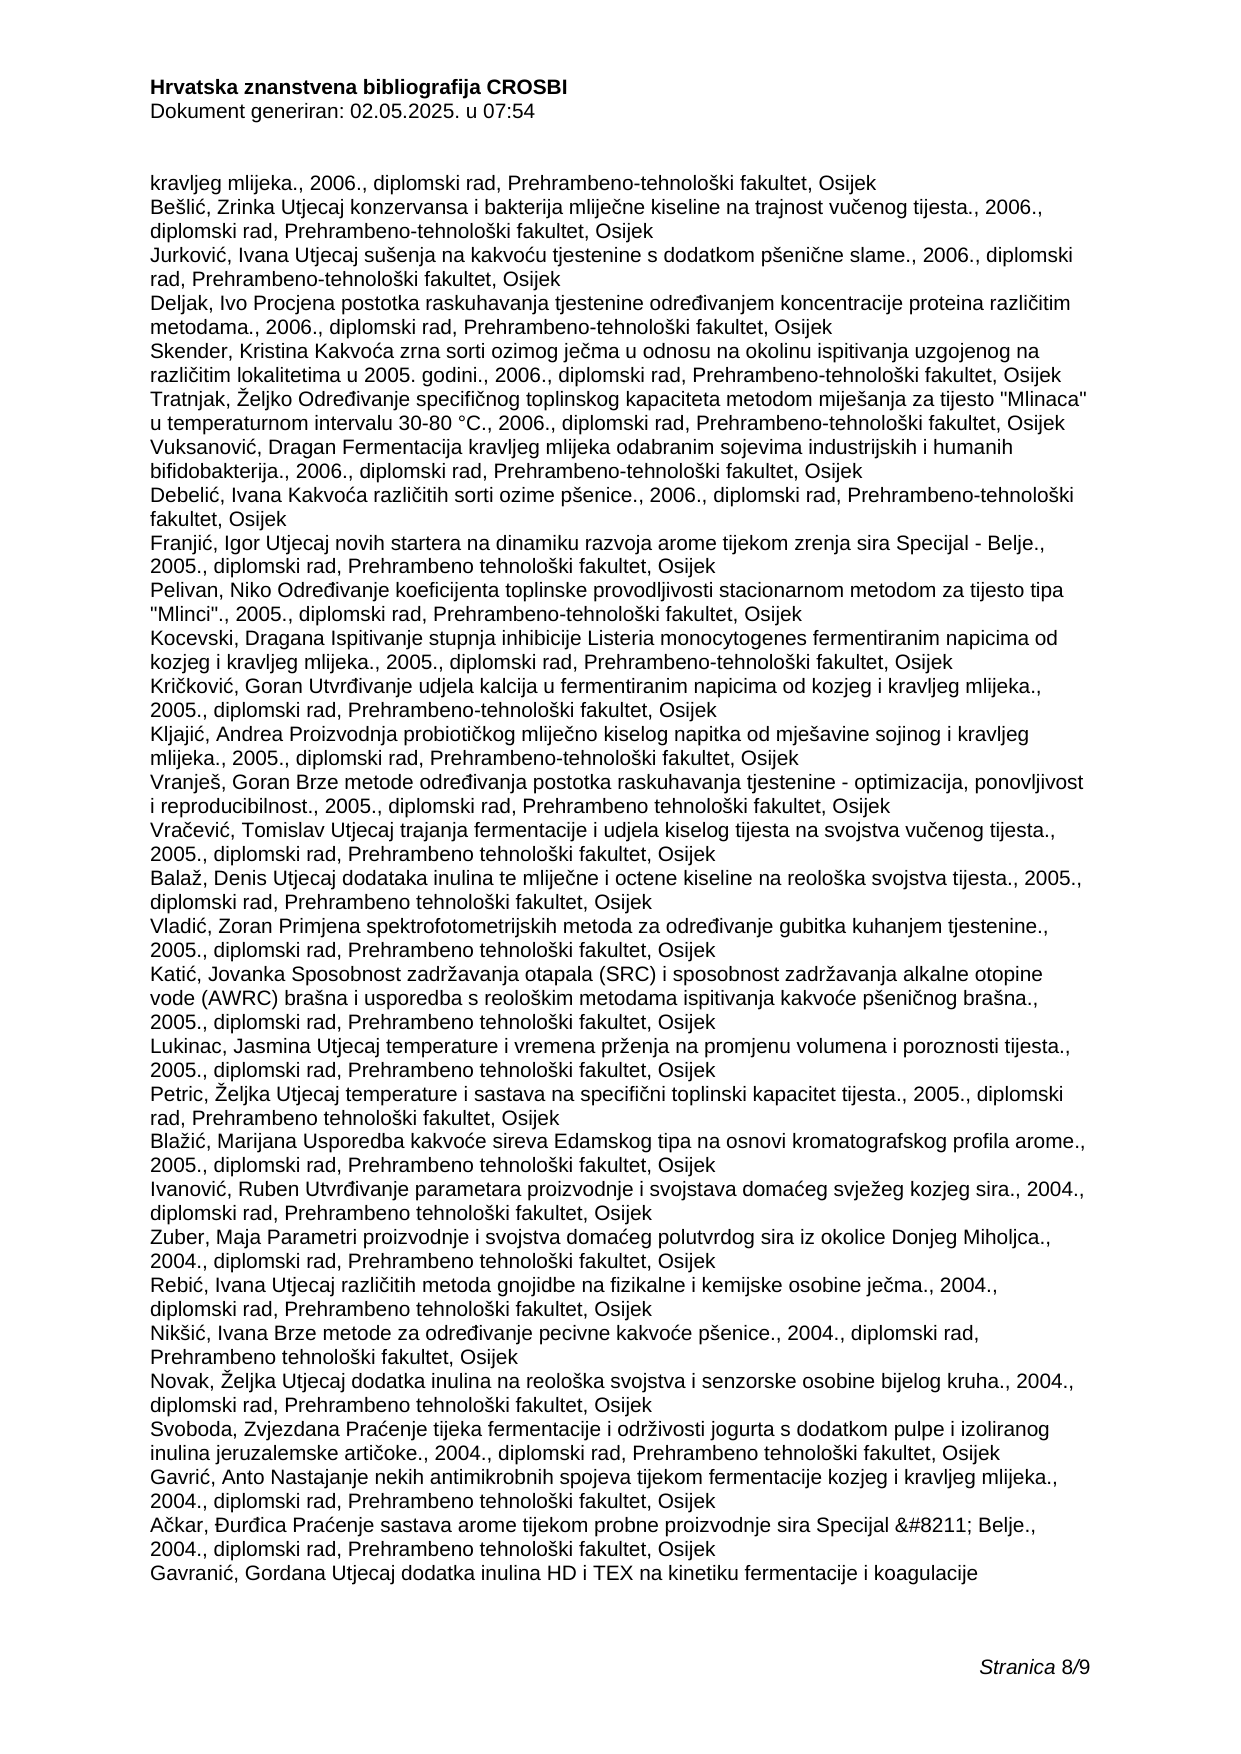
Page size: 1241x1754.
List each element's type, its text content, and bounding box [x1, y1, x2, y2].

text Svoboda, Zvjezdana [150, 1417, 1090, 1465]
text Balaž, Denis [150, 866, 1090, 914]
text Franjić, Igor [150, 530, 1090, 578]
text Katić, Jovanka [150, 962, 1090, 1033]
text Tratnjak, Željko [150, 387, 1090, 434]
text Debelić, Ivana [150, 482, 1090, 530]
text Ačkar, Đurđica [150, 1513, 1090, 1561]
text Nikšić, Ivana [150, 1321, 1090, 1369]
text Jurković, Ivana [150, 243, 1090, 291]
text Petric, Željka [150, 1081, 1090, 1129]
text Rebić, Ivana [150, 1273, 1090, 1321]
text Vranješ, Goran [150, 770, 1090, 818]
text Pelivan, Niko [150, 578, 1090, 626]
text Vranić, Ivana [150, 171, 1090, 195]
text Vuksanović, Dragan [150, 434, 1090, 482]
text Kljajić, Andrea [150, 722, 1090, 770]
text Vladić, Zoran [150, 914, 1090, 962]
text Kričković, Goran [150, 674, 1090, 722]
text Blažić, Marijana [150, 1129, 1090, 1177]
text Skender, Kristina [150, 339, 1090, 387]
text Kocevski, Dragana [150, 626, 1090, 674]
text Bešlić, Zrinka [150, 195, 1090, 243]
text Novak, Željka [150, 1369, 1090, 1417]
text Lukinac, Jasmina [150, 1033, 1090, 1081]
text Gavrić, Anto [150, 1465, 1090, 1513]
text Gavranić, Gordana [150, 1561, 1090, 1584]
text Ivanović, Ruben [150, 1177, 1090, 1225]
text Vračević, Tomislav [150, 818, 1090, 866]
text Deljak, Ivo [150, 291, 1090, 339]
text Zuber, Maja [150, 1225, 1090, 1273]
